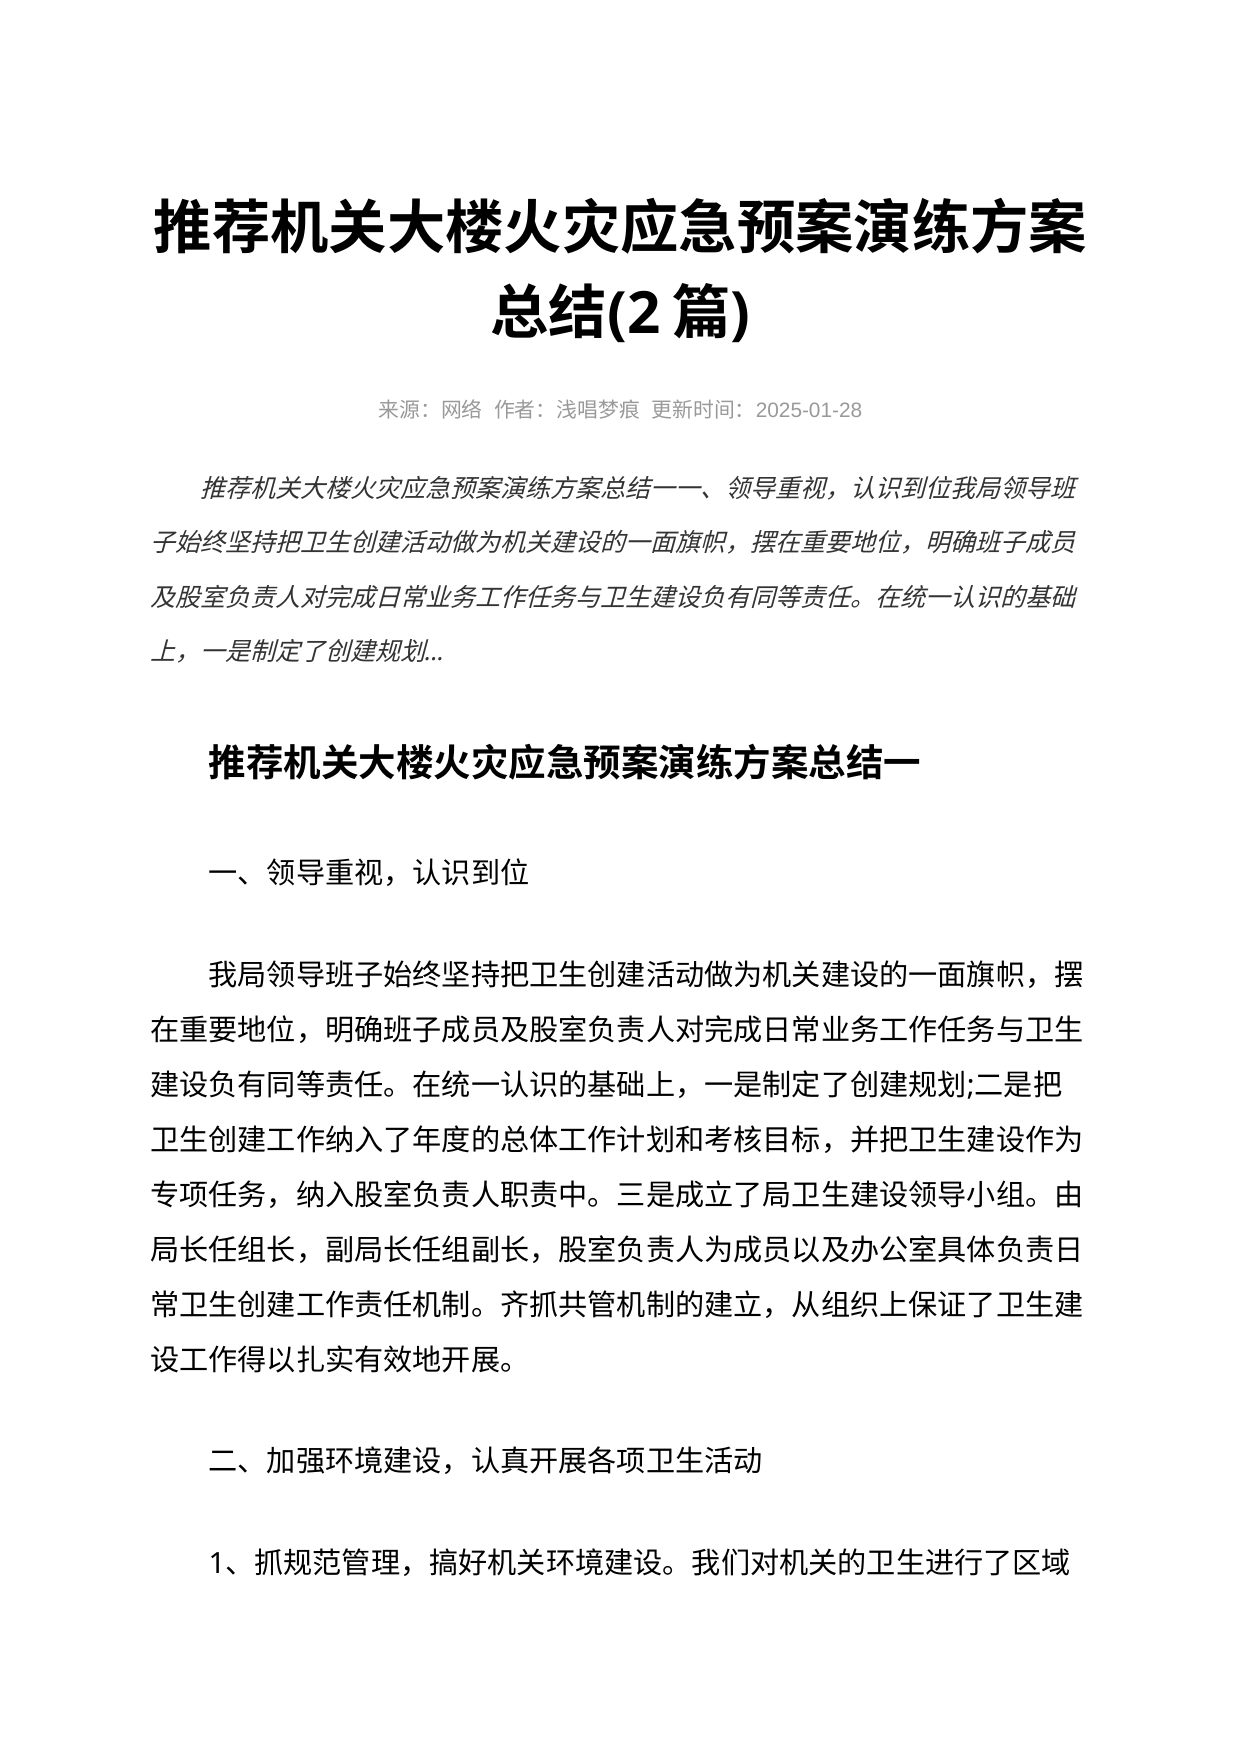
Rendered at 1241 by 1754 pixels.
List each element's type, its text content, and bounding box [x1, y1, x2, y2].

text 推荐机关大楼火灾应急预案演练方案总结一 [150, 733, 1090, 787]
text 推荐机关大楼火灾应急预案演练方案总结一一、领导重视，认识到位我局领导班子始终坚持把卫生创建活动做为机关建设的一面旗帜，摆在重要地位，明确班子成员及股室负责人对完成日常业务工作任务与卫生建设负有同等责任。在统一认识的基础上，一是制定了创建规划... [150, 468, 1090, 668]
text 来源：网络 作者：浅唱梦痕 更新时间：2025-01-28 [150, 397, 1090, 421]
subtitle 推荐机关大楼火灾应急预案演练方案总结(2篇) [150, 181, 1090, 351]
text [150, 1540, 1090, 1582]
text 我局领导班子始终坚持把卫生创建活动做为机关建设的一面旗帜，摆在重要地位，明确班子成员及股室负责人对完成日常业务工作任务与卫生建设负有同等责任。在统一认识的基础上，一是制定了创建规划;二是把卫生创建工作纳入了年度的总体工作计划和考核目标，并把卫生建设作为专项任务，纳入股室负责人职责中。三是成立了局卫生建设领导小组。由局长任组长，副局长任组副长，股室负责人为成员以及办公室具体负责日常卫生创建工作责任机制。齐抓共管机制的建立，从组织上保证了卫生建设工作得以扎实有效地开展。 [150, 952, 1090, 1378]
text 一、领导重视，认识到位 [150, 850, 1090, 892]
text 二、加强环境建设，认真开展各项卫生活动 [150, 1438, 1090, 1480]
